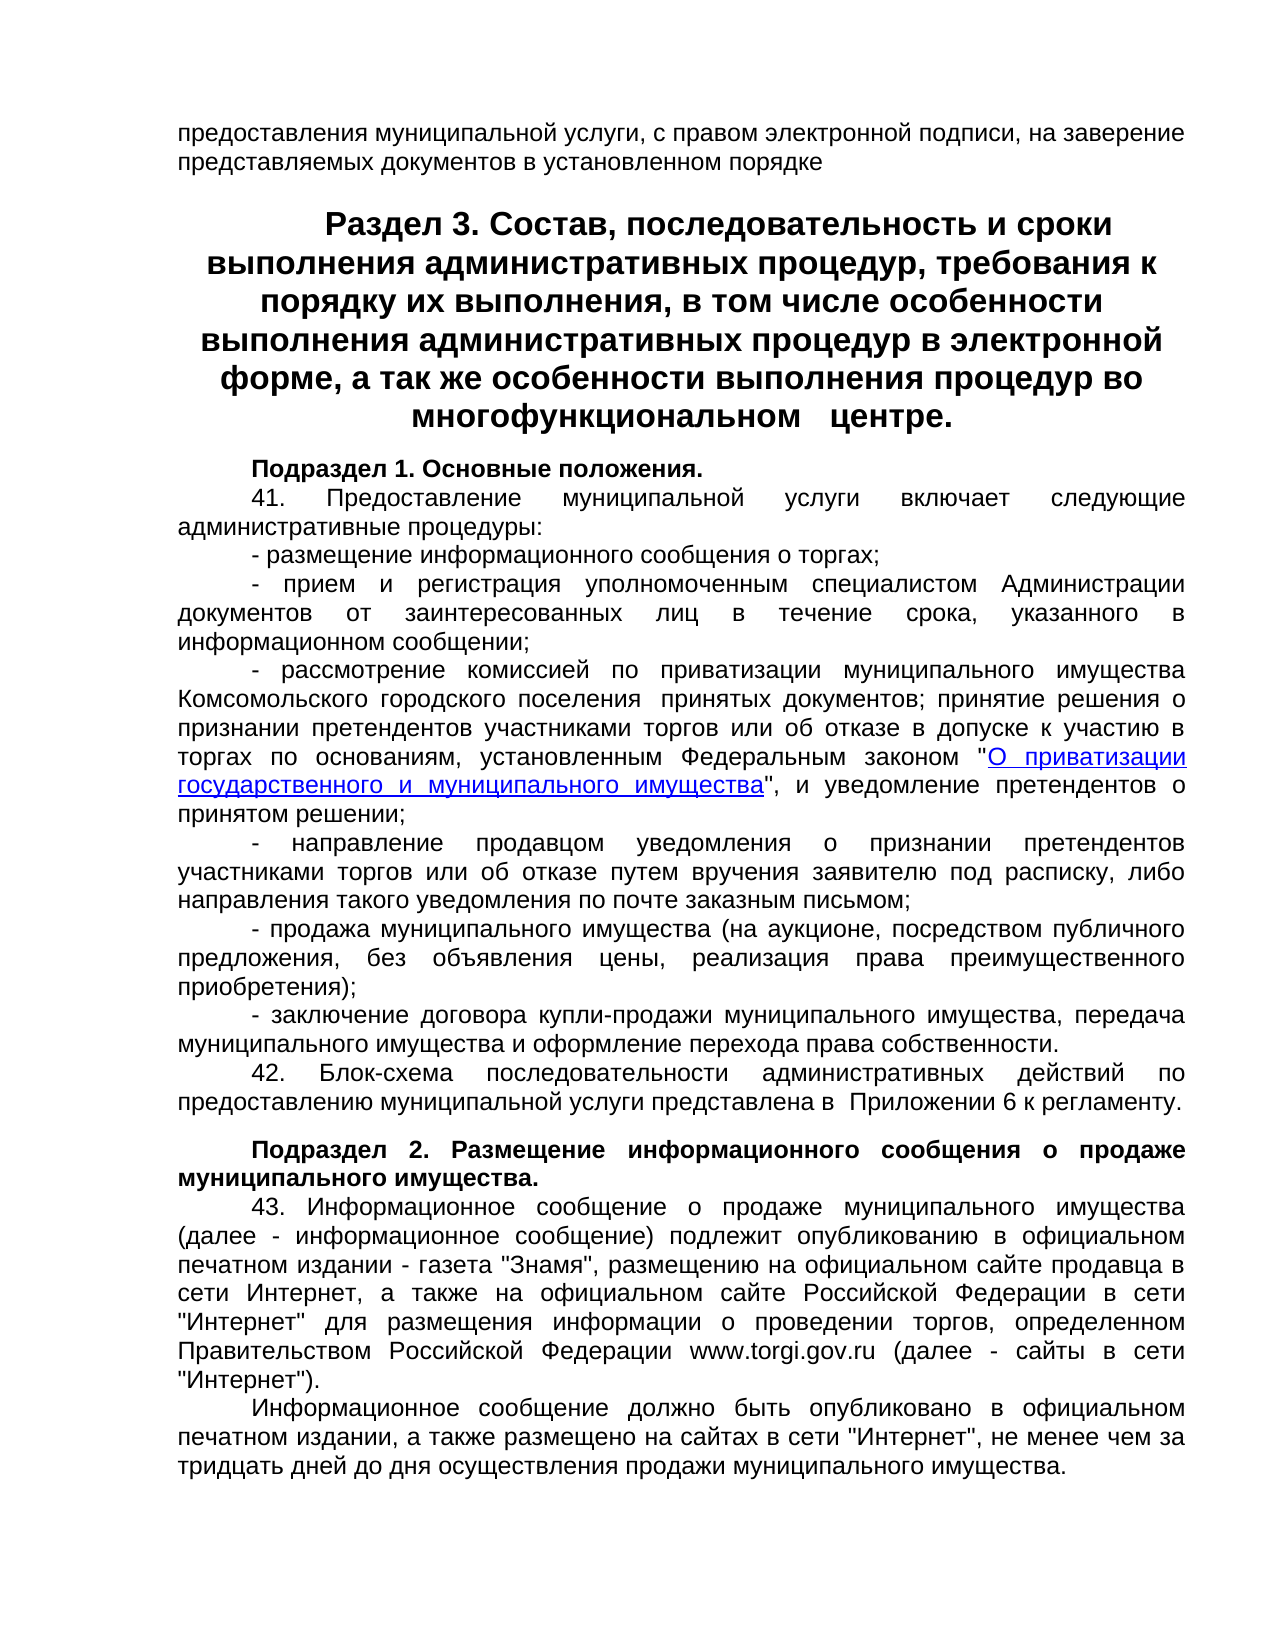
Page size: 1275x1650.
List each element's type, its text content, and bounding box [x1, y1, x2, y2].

subtitle Раздел 3. Состав, последовательность и сроки выполнения административных процедур, требования к порядку их выполнения, в том числе особенности выполнения административных процедур в электронной форме, а так же особенности выполнения процедур во многофункциональном центре. [177, 204, 1186, 435]
text 43. Информационное сообщение о продаже муниципального имущества (далее - информационное сообщение) подлежит опубликованию в официальном печатном издании - газета "Знамя", размещению на официальном сайте продавца в сети Интернет, а также на официальном сайте Российской Федерации в сети "Интернет" для размещения информации о проведении торгов, определенном Правительством Российской Федерации www.torgi.gov.ru (далее - сайты в сети "Интернет"). [177, 1192, 1186, 1393]
text Информационное сообщение должно быть опубликовано в официальном печатном издании, а также размещено на сайтах в сети "Интернет", не менее чем за тридцать дней до дня осуществления продажи муниципального имущества. [177, 1393, 1186, 1479]
subtitle Подраздел 2. Размещение информационного сообщения о продаже муниципального имущества. [177, 1134, 1186, 1192]
text - размещение информационного сообщения о торгах; [177, 540, 1186, 569]
text - продажа муниципального имущества (на аукционе, посредством публичного предложения, без объявления цены, реализация права преимущественного приобретения); [177, 914, 1186, 1000]
text - рассмотрение комиссией по приватизации муниципального имущества Комсомольского городского поселения принятых документов; принятие решения о признании претендентов участниками торгов или об отказе в допуске к участию в торгах по основаниям, установленным Федеральным законом "О приватизации государственного и муниципального имущества", и уведомление претендентов о принятом решении; [177, 655, 1186, 828]
text - заключение договора купли-продажи муниципального имущества, передача муниципального имущества и оформление перехода права собственности. [177, 1000, 1186, 1058]
text 41. Предоставление муниципальной услуги включает следующие административные процедуры: [177, 483, 1186, 540]
text - прием и регистрация уполномоченным специалистом Администрации документов от заинтересованных лиц в течение срока, указанного в информационном сообщении; [177, 569, 1186, 655]
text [177, 118, 1186, 176]
text 42. Блок-схема последовательности административных действий по предоставлению муниципальной услуги представлена в Приложении 6 к регламенту. [177, 1058, 1186, 1115]
subtitle Подраздел 1. Основные положения. [177, 454, 1186, 483]
text - направление продавцом уведомления о признании претендентов участниками торгов или об отказе путем вручения заявителю под расписку, либо направления такого уведомления по почте заказным письмом; [177, 828, 1186, 914]
